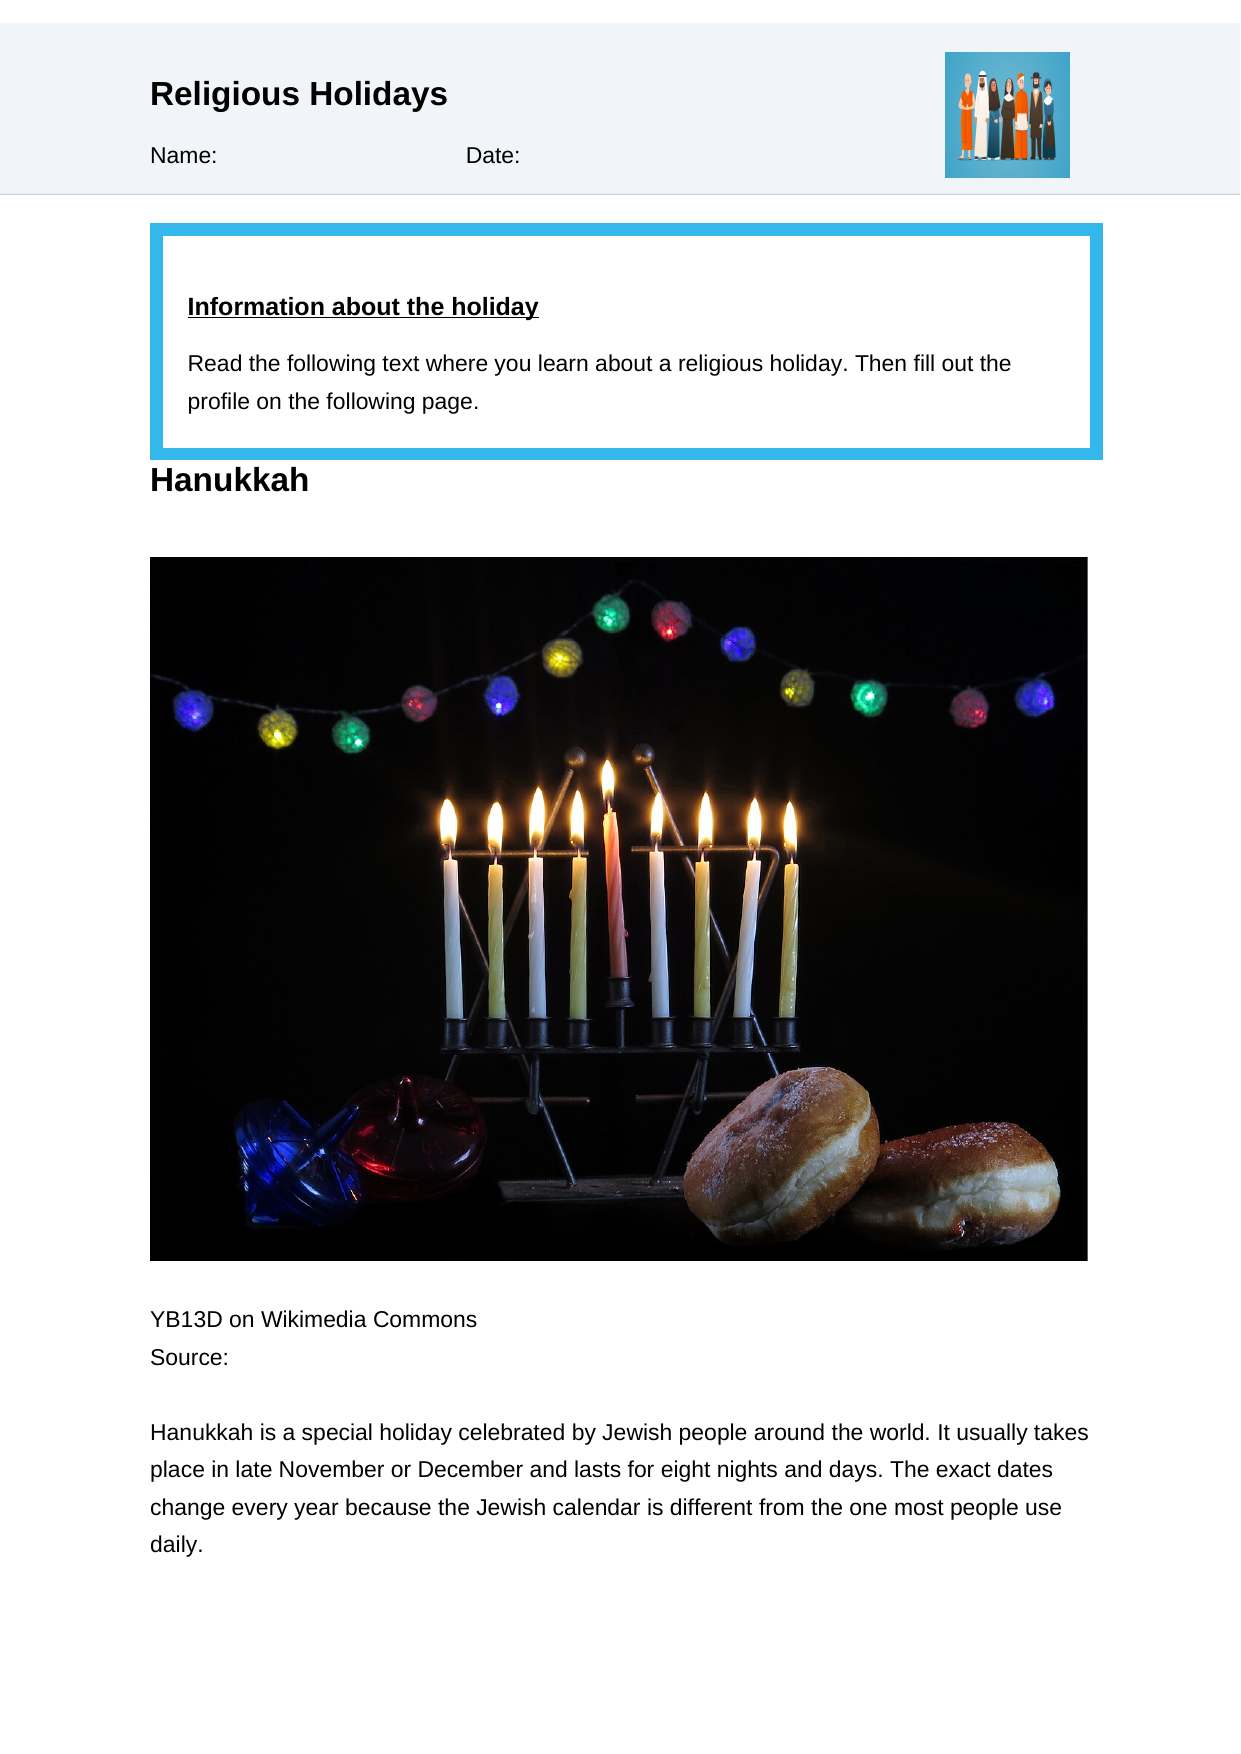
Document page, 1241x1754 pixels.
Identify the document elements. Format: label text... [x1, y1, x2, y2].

text Hanukkah is a special holiday celebrated by Jewish people around the world. It usually takes place in late November or December and lasts for eight nights and days. The exact dates change every year because the Jewish calendar is different from the one most people use daily. [150, 1410, 1090, 1560]
text Source: [150, 1335, 1090, 1373]
picture [0, 23, 1241, 195]
text YB13D on Wikimedia Commons [150, 1298, 1090, 1335]
table_header Information about the holiday Read the following text where you learn about a religious holiday. Then fill out the profile on the following page. [163, 236, 1090, 448]
picture [150, 557, 1088, 1261]
subtitle Hanukkah [150, 460, 1090, 499]
